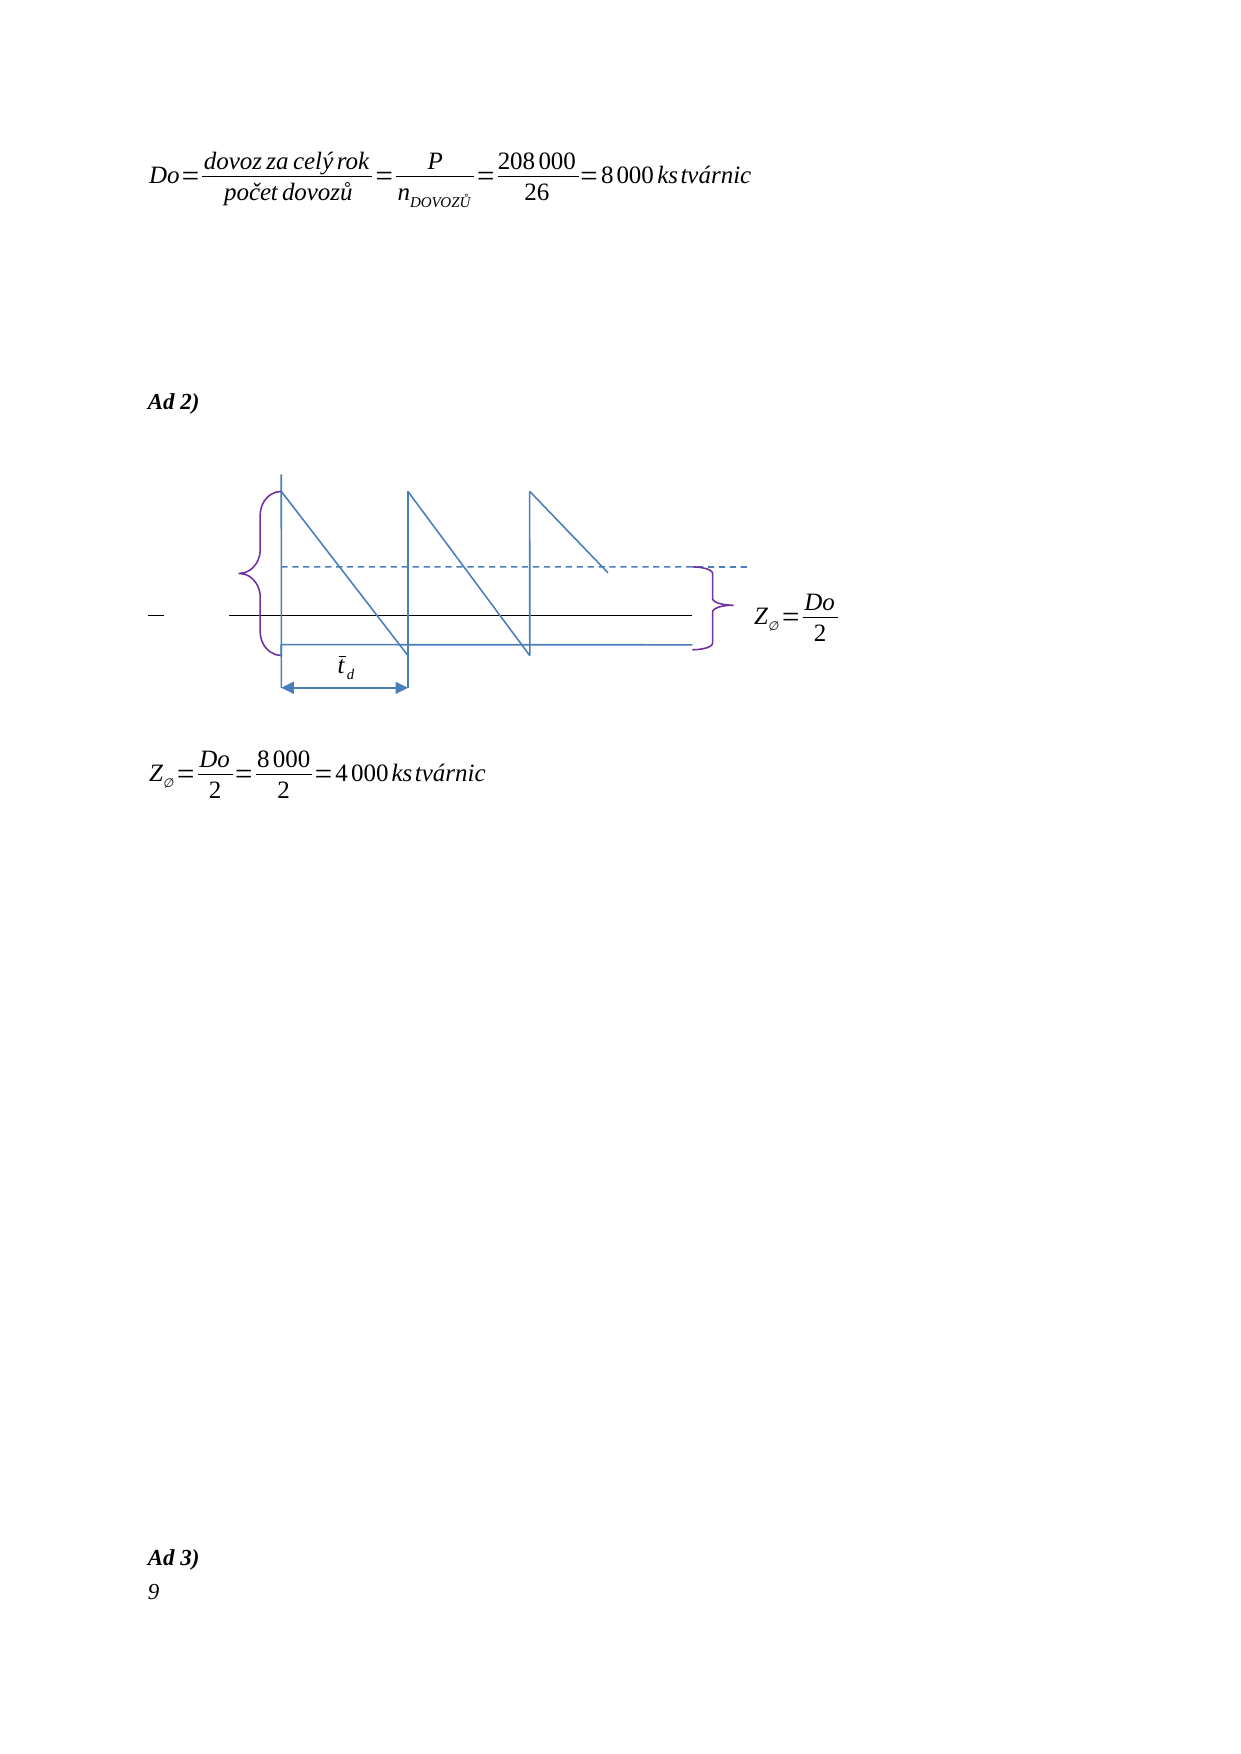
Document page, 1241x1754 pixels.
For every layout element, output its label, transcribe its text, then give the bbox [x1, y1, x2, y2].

text Ad 2) [148, 388, 1092, 414]
text Ad 3) [148, 1544, 1092, 1570]
